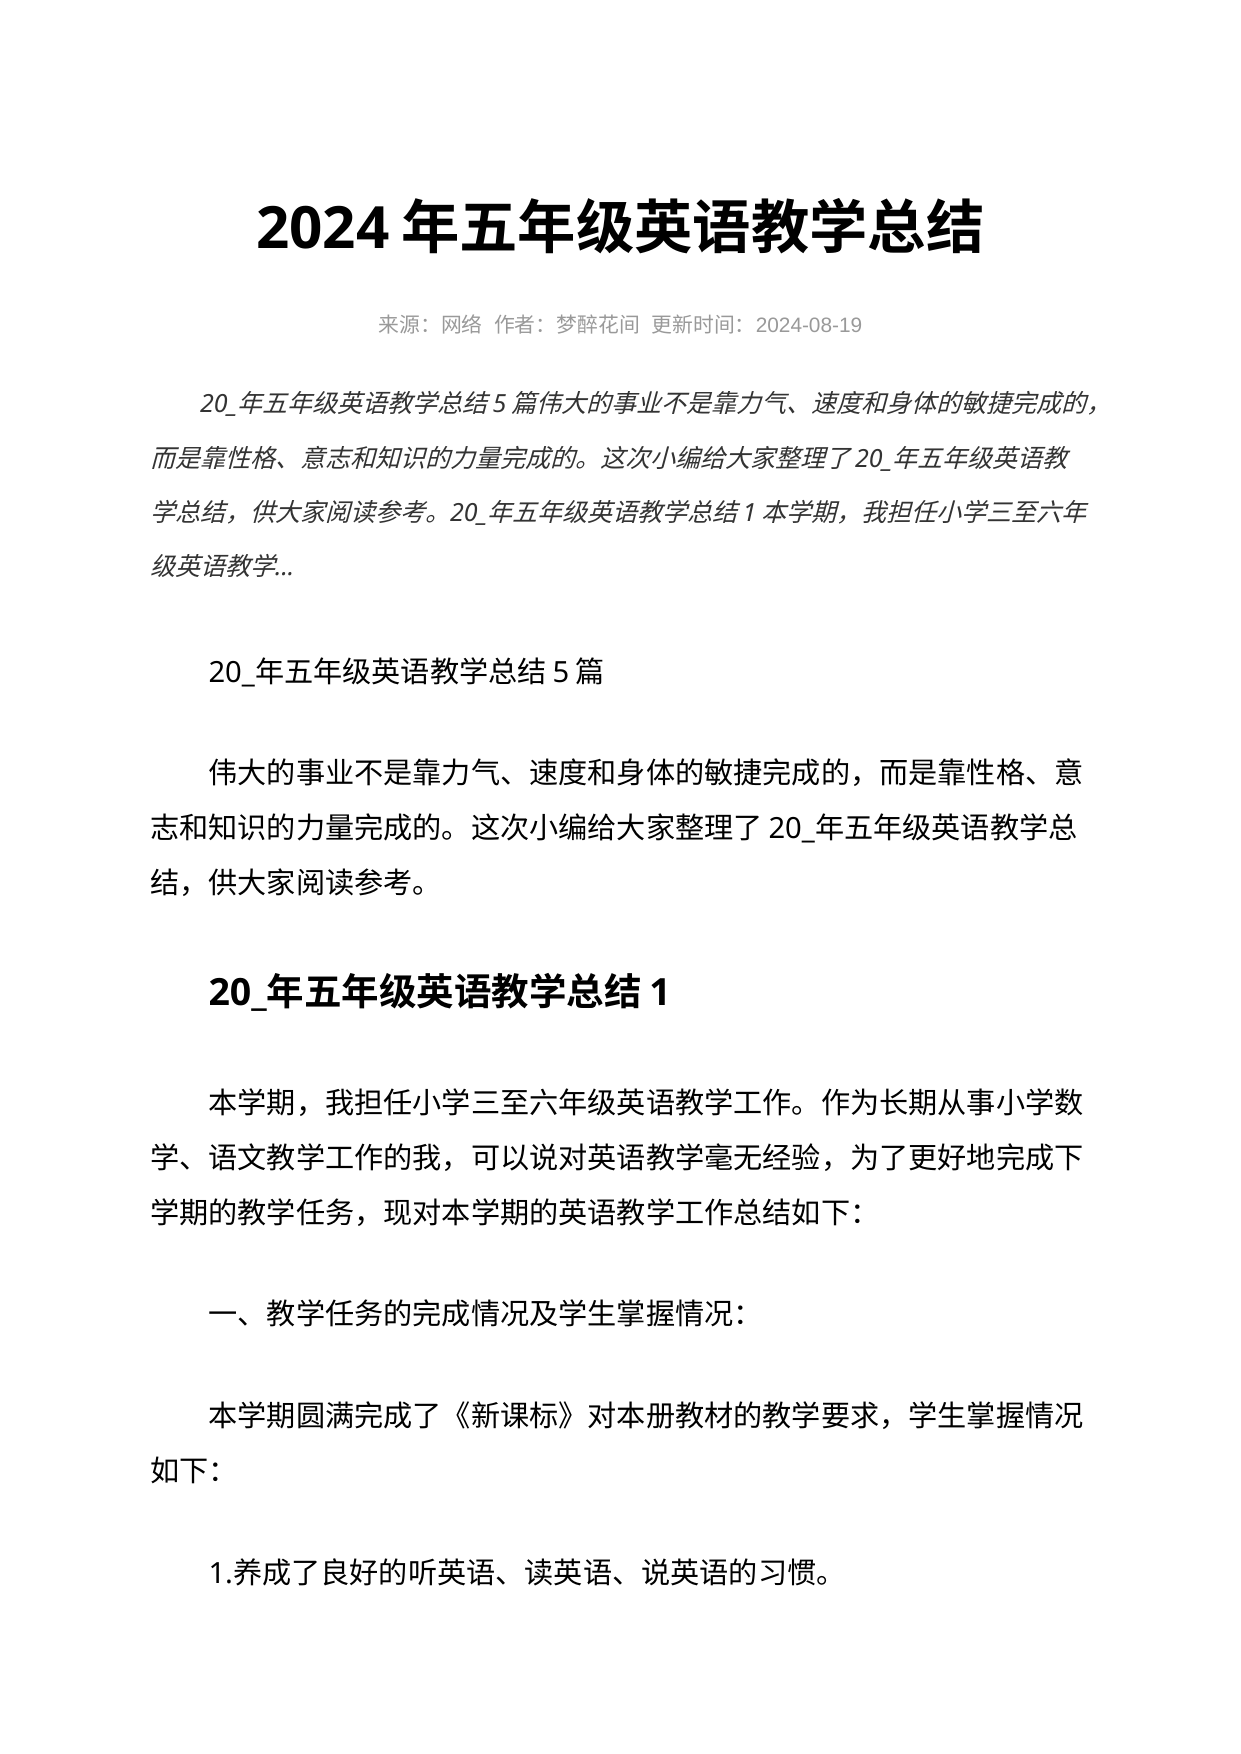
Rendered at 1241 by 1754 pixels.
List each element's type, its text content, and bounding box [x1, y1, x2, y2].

text 本学期，我担任小学三至六年级英语教学工作。作为长期从事小学数学、语文教学工作的我，可以说对英语教学毫无经验，为了更好地完成下学期的教学任务，现对本学期的英语教学工作总结如下： [150, 1079, 1090, 1231]
text 1.养成了良好的听英语、读英语、说英语的习惯。 [150, 1549, 1090, 1592]
text 来源：网络 作者：梦醉花间 更新时间：2024-08-19 [150, 313, 1090, 337]
text 20_年五年级英语教学总结5篇 [150, 648, 1090, 691]
subtitle 2024年五年级英语教学总结 [150, 181, 1090, 266]
text 本学期圆满完成了《新课标》对本册教材的教学要求，学生掌握情况如下： [150, 1393, 1090, 1490]
text 伟大的事业不是靠力气、速度和身体的敏捷完成的，而是靠性格、意志和知识的力量完成的。这次小编给大家整理了20_年五年级英语教学总结，供大家阅读参考。 [150, 750, 1090, 902]
text 20_年五年级英语教学总结1 [150, 962, 1090, 1016]
text 20_年五年级英语教学总结5篇伟大的事业不是靠力气、速度和身体的敏捷完成的，而是靠性格、意志和知识的力量完成的。这次小编给大家整理了20_年五年级英语教学总结，供大家阅读参考。20_年五年级英语教学总结1本学期，我担任小学三至六年级英语教学... [150, 384, 1090, 583]
text 一、教学任务的完成情况及学生掌握情况： [150, 1291, 1090, 1333]
